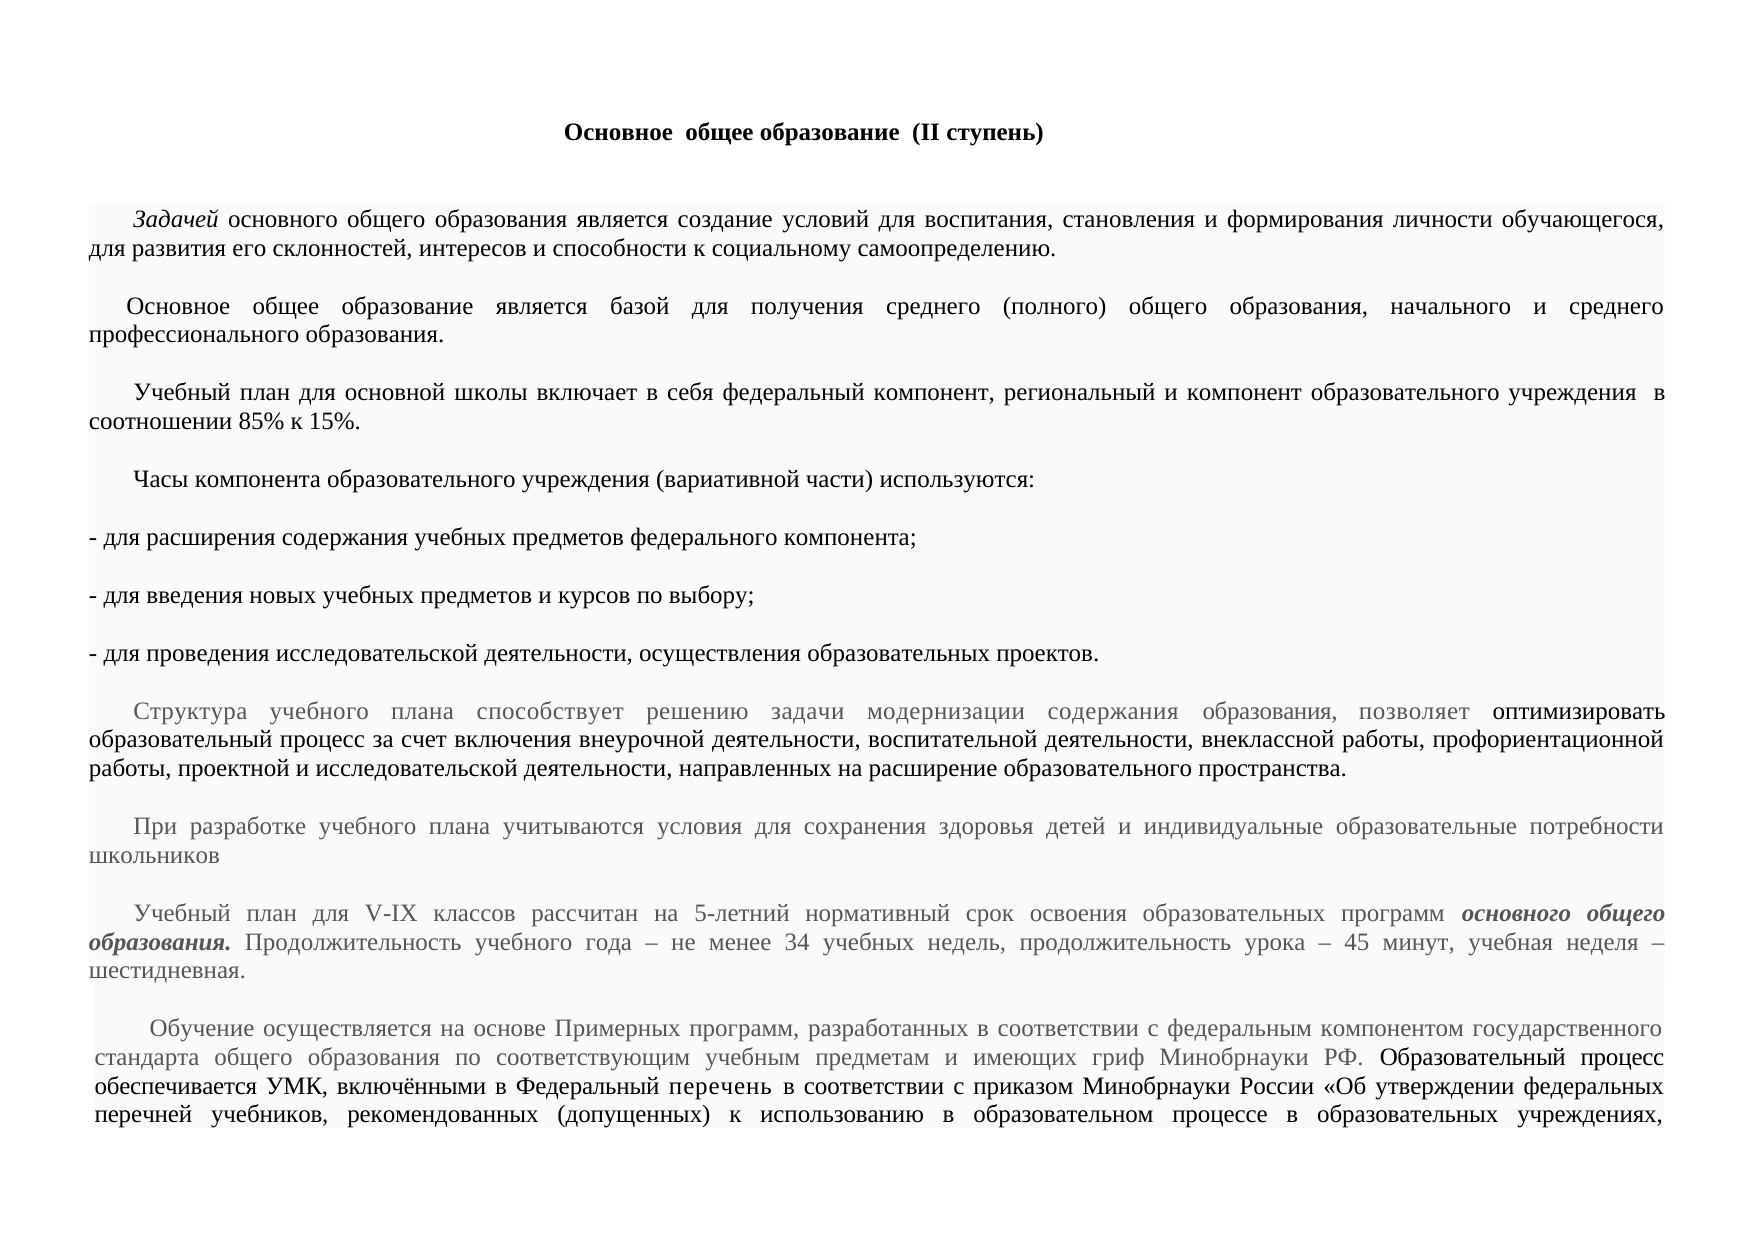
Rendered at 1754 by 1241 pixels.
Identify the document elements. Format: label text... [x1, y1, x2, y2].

text Основное общее образование (II ступень) [89, 117, 1665, 146]
text Учебный план для V-IX классов рассчитан на 5-летний нормативный срок освоения образовательных программ основного общего образования. Продолжительность учебного года – не менее 34 учебных недель, продолжительность урока – 45 минут, учебная неделя – шестидневная. [89, 898, 1665, 984]
text Структура учебного плана способствует решению задачи модернизации содержания образования, позволяет оптимизировать образовательный процесс за счет включения внеурочной деятельности, воспитательной деятельности, внеклассной работы, профориентационной работы, проектной и исследовательской деятельности, направленных на расширение образовательного пространства. [89, 696, 1665, 782]
text Часы компонента образовательного учреждения (вариативной части) используются: [89, 464, 1665, 493]
text Задачей основного общего образования является создание условий для воспитания, становления и формирования личности обучающегося, для развития его склонностей, интересов и способности к социальному самоопределению. [89, 204, 1665, 262]
text - для проведения исследовательской деятельности, осуществления образовательных проектов. [89, 638, 1665, 667]
text Учебный план для основной школы включает в себя федеральный компонент, региональный и компонент образовательного учреждения в соотношении 85% к 15%. [89, 377, 1665, 435]
text - для введения новых учебных предметов и курсов по выбору; [89, 580, 1665, 609]
text - для расширения содержания учебных предметов федерального компонента; [89, 522, 1665, 551]
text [94, 1013, 1664, 1128]
text Основное общее образование является базой для получения среднего (полного) общего образования, начального и среднего профессионального образования. [89, 291, 1665, 348]
text При разработке учебного плана учитываются условия для сохранения здоровья детей и индивидуальные образовательные потребности школьников [89, 811, 1665, 869]
